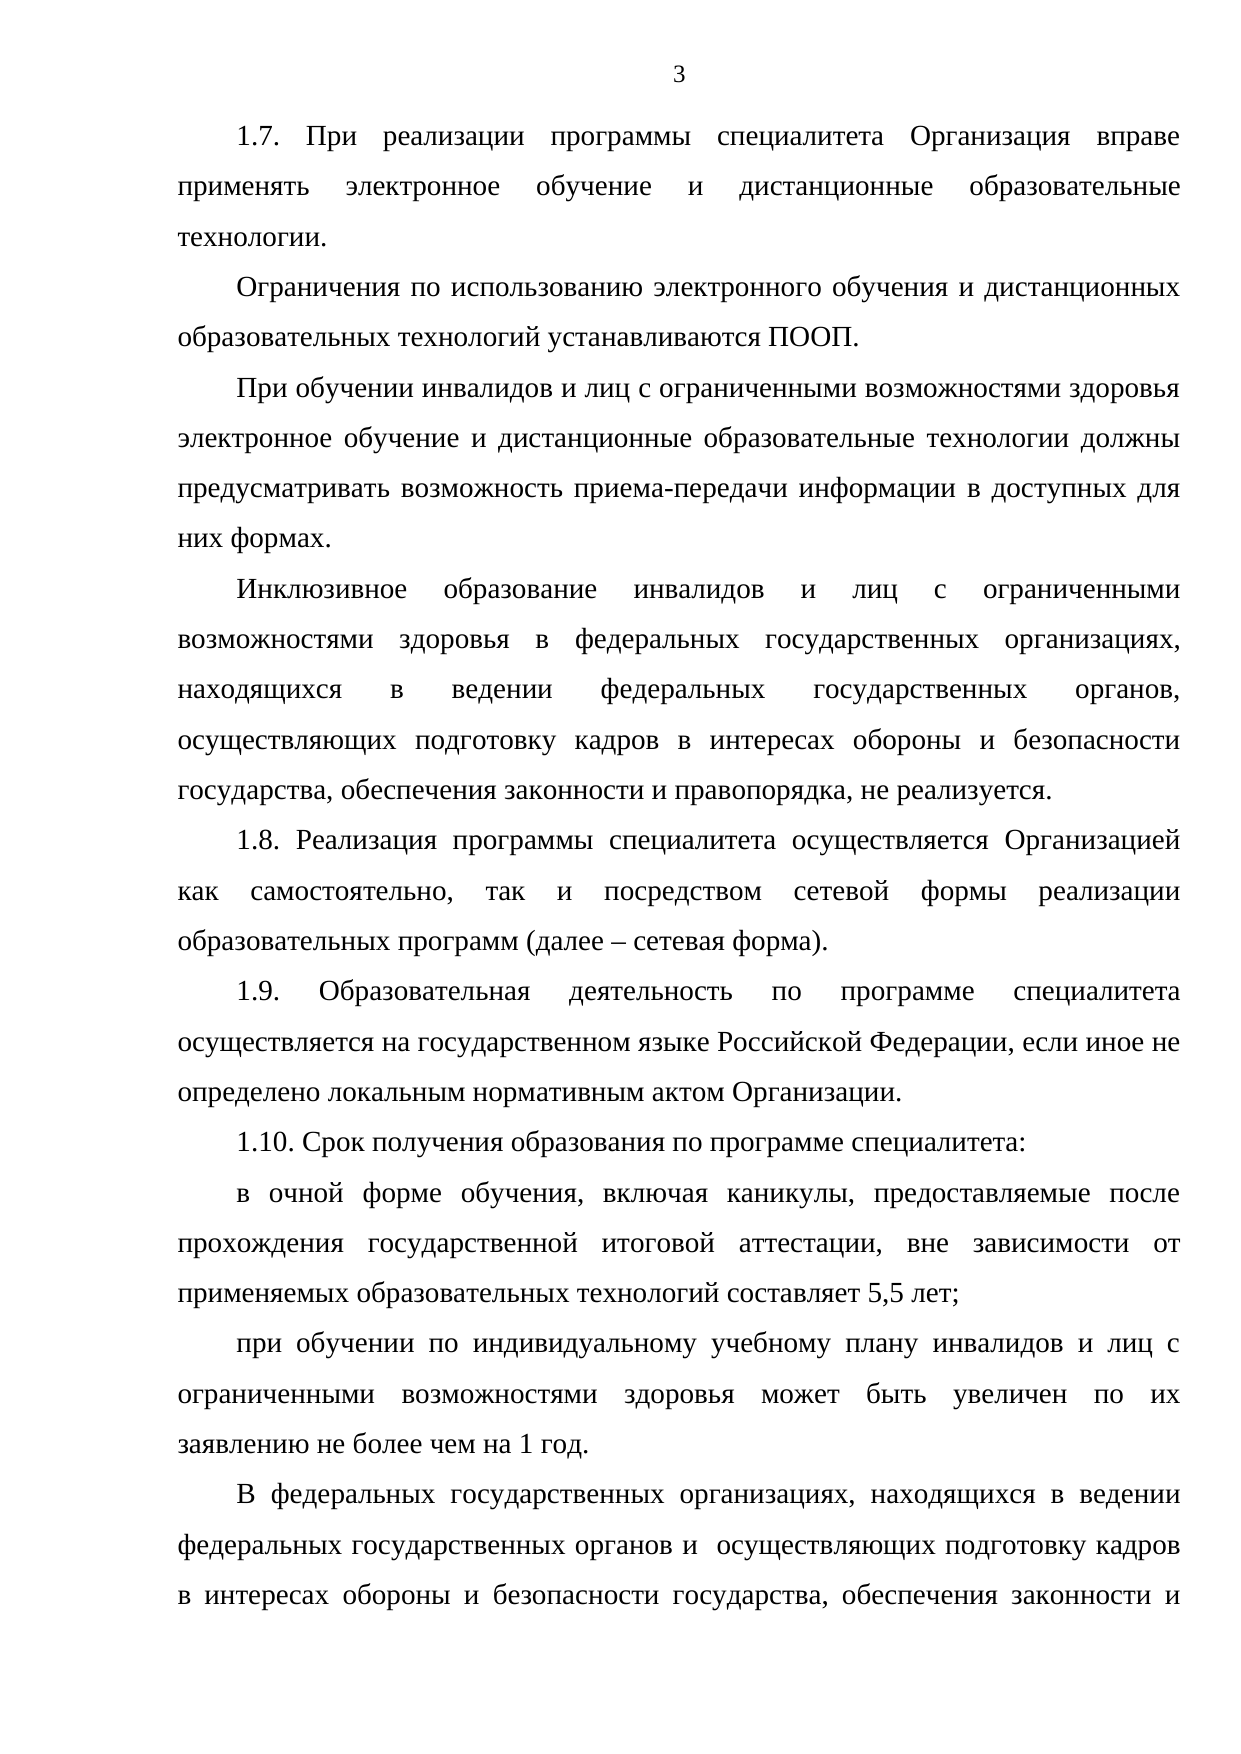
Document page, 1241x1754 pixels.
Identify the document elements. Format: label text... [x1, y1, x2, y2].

text 1.7. При реализации программы специалитета Организация вправе применять электронное обучение и дистанционные образовательные технологии. [177, 118, 1181, 252]
text 1.9. Образовательная деятельность по программе специалитета осуществляется на государственном языке Российской Федерации, если иное не определено локальным нормативным актом Организации. [177, 973, 1181, 1108]
text Ограничения по использованию электронного обучения и дистанционных образовательных технологий устанавливаются ПООП. [177, 269, 1181, 353]
text Инклюзивное образование инвалидов и лиц с ограниченными возможностями здоровья в федеральных государственных организациях, находящихся в ведении федеральных государственных органов, осуществляющих подготовку кадров в интересах обороны и безопасности государства, обеспечения законности и правопорядка, не реализуется. [177, 571, 1181, 806]
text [177, 1477, 1181, 1611]
text при обучении по индивидуальному учебному плану инвалидов и лиц с ограниченными возможностями здоровья может быть увеличен по их заявлению не более чем на 1 год. [177, 1326, 1181, 1460]
text 1.10. Срок получения образования по программе специалитета: [177, 1124, 1181, 1158]
text 1.8. Реализация программы специалитета осуществляется Организацией как самостоятельно, так и посредством сетевой формы реализации образовательных программ (далее – сетевая форма). [177, 822, 1181, 957]
text При обучении инвалидов и лиц с ограниченными возможностями здоровья электронное обучение и дистанционные образовательные технологии должны предусматривать возможность приема-передачи информации в доступных для них формах. [177, 370, 1181, 554]
text в очной форме обучения, включая каникулы, предоставляемые после прохождения государственной итоговой аттестации, вне зависимости от применяемых образовательных технологий составляет 5,5 лет; [177, 1175, 1181, 1309]
